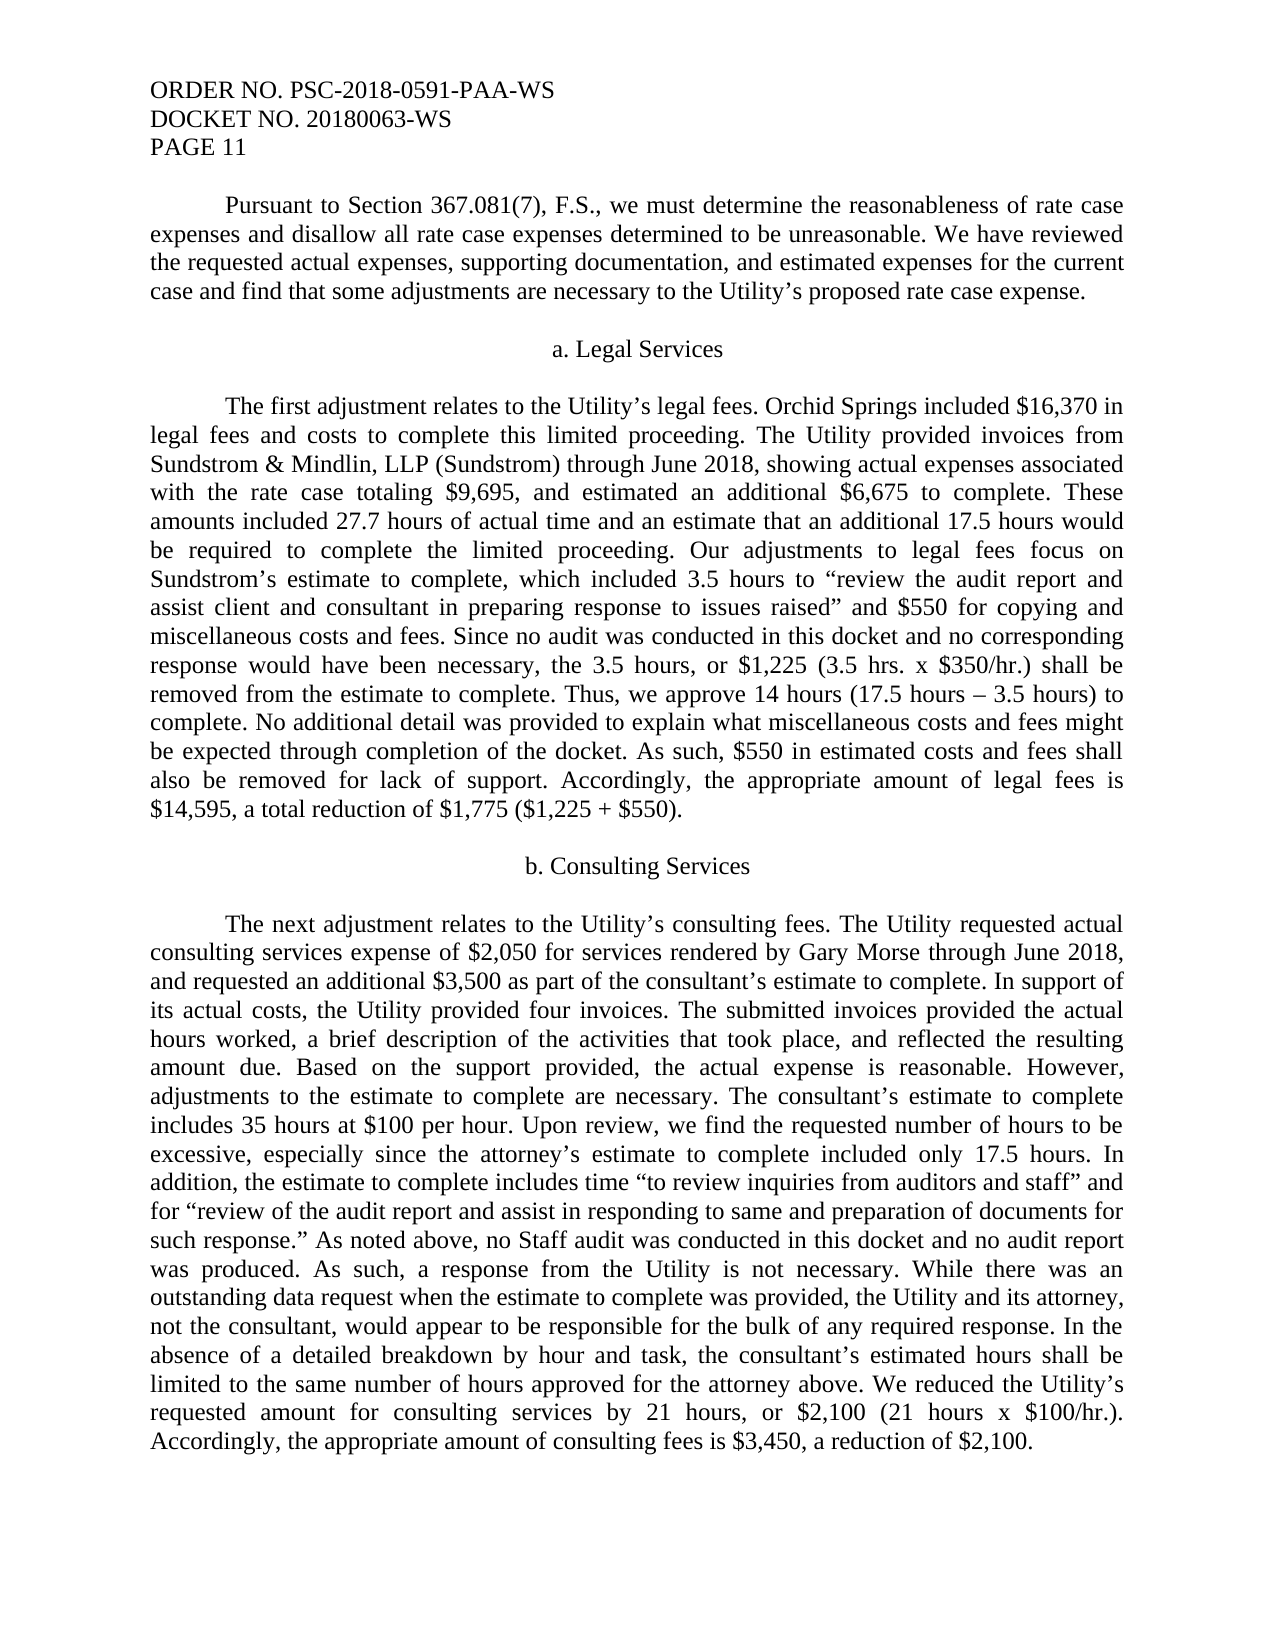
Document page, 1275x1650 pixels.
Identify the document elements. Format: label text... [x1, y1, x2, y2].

text The first adjustment relates to the Utility’s legal fees. Orchid Springs included $16,370 in legal fees and costs to complete this limited proceeding. The Utility provided invoices from Sundstrom & Mindlin, LLP (Sundstrom) through June 2018, showing actual expenses associated with the rate case totaling $9,695, and estimated an additional $6,675 to complete. These amounts included 27.7 hours of actual time and an estimate that an additional 17.5 hours would be required to complete the limited proceeding. Our adjustments to legal fees focus on Sundstrom’s estimate to complete, which included 3.5 hours to “review the audit report and assist client and consultant in preparing response to issues raised” and $550 for copying and miscellaneous costs and fees. Since no audit was conducted in this docket and no corresponding response would have been necessary, the 3.5 hours, or $1,225 (3.5 hrs. x $350/hr.) shall be removed from the estimate to complete. Thus, we approve 14 hours (17.5 hours – 3.5 hours) to complete. No additional detail was provided to explain what miscellaneous costs and fees might be expected through completion of the docket. As such, $550 in estimated costs and fees shall also be removed for lack of support. Accordingly, the appropriate amount of legal fees is $14,595, a total reduction of $1,775 ($1,225 + $550). [150, 391, 1125, 822]
text The next adjustment relates to the Utility’s consulting fees. The Utility requested actual consulting services expense of $2,050 for services rendered by Gary Morse through June 2018, and requested an additional $3,500 as part of the consultant’s estimate to complete. In support of its actual costs, the Utility provided four invoices. The submitted invoices provided the actual hours worked, a brief description of the activities that took place, and reflected the resulting amount due. Based on the support provided, the actual expense is reasonable. However, adjustments to the estimate to complete are necessary. The consultant’s estimate to complete includes 35 hours at $100 per hour. Upon review, we find the requested number of hours to be excessive, especially since the attorney’s estimate to complete included only 17.5 hours. In addition, the estimate to complete includes time “to review inquiries from auditors and staff” and for “review of the audit report and assist in responding to same and preparation of documents for such response.” As noted above, no Staff audit was conducted in this docket and no audit report was produced. As such, a response from the Utility is not necessary. While there was an outstanding data request when the estimate to complete was provided, the Utility and its attorney, not the consultant, would appear to be responsible for the bulk of any required response. In the absence of a detailed breakdown by hour and task, the consultant’s estimated hours shall be limited to the same number of hours approved for the attorney above. We reduced the Utility’s requested amount for consulting services by 21 hours, or $2,100 (21 hours x $100/hr.). Accordingly, the appropriate amount of consulting fees is $3,450, a reduction of $2,100. [150, 909, 1125, 1455]
text b. Consulting Services [150, 851, 1125, 880]
text a. Legal Services [150, 334, 1125, 362]
text Pursuant to Section 367.081(7), F.S., we must determine the reasonableness of rate case expenses and disallow all rate case expenses determined to be unreasonable. We have reviewed the requested actual expenses, supporting documentation, and estimated expenses for the current case and find that some adjustments are necessary to the Utility’s proposed rate case expense. [150, 190, 1125, 305]
